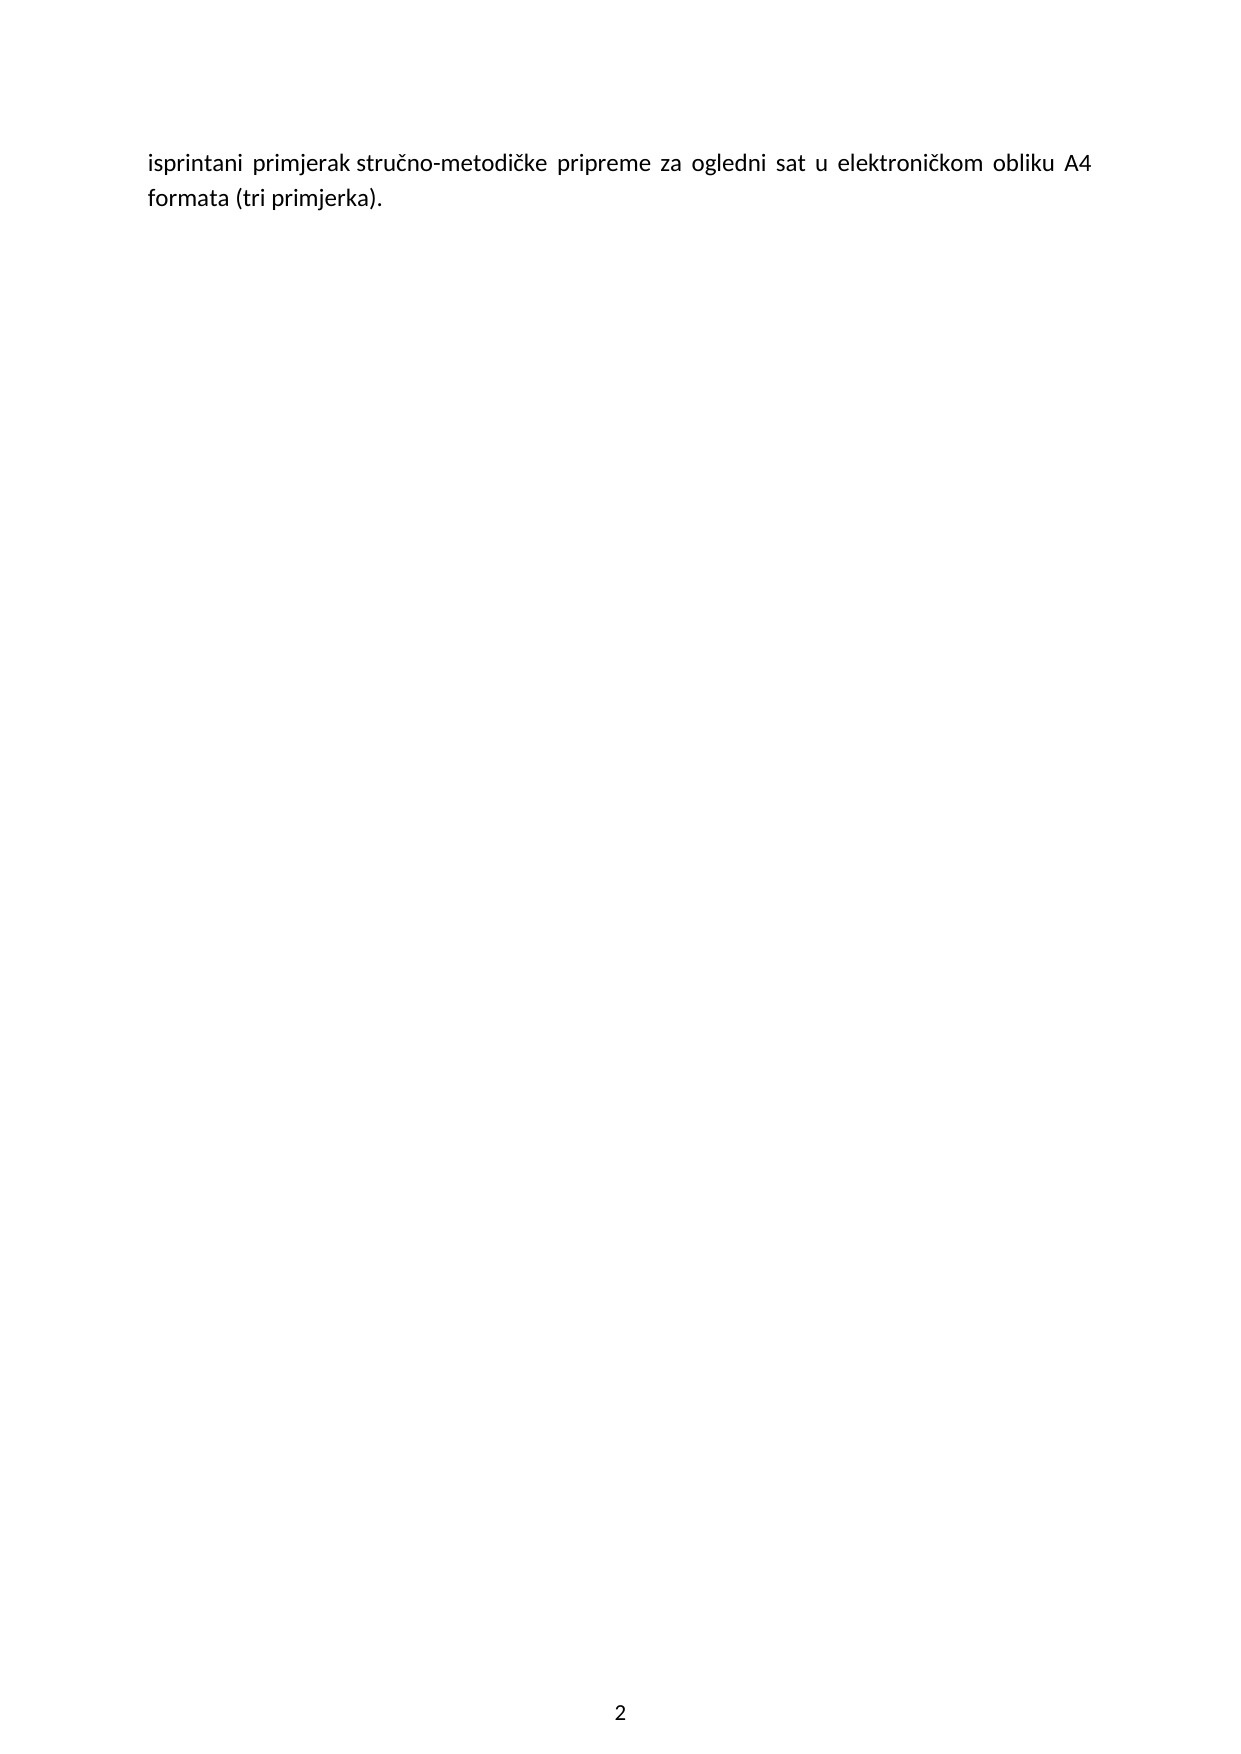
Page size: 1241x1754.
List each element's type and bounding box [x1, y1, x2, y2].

text [148, 178, 1093, 213]
